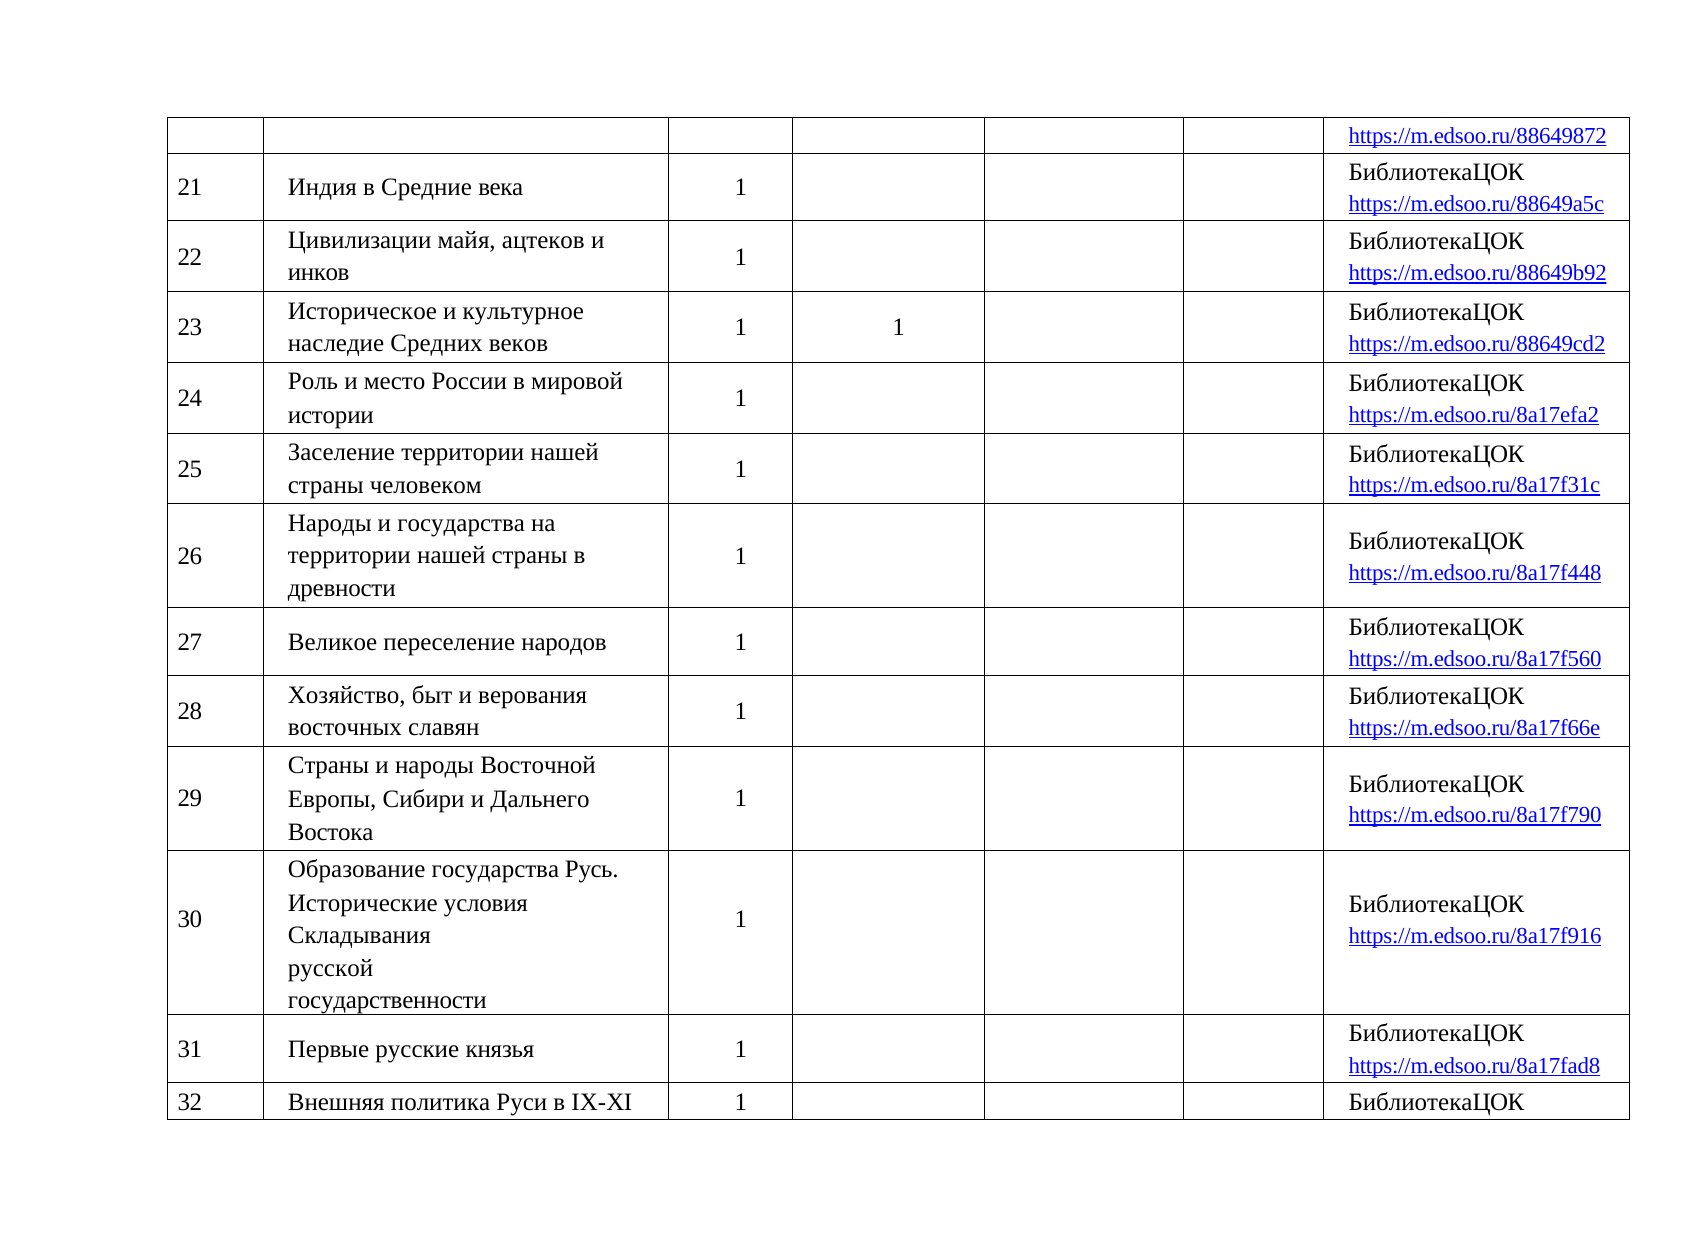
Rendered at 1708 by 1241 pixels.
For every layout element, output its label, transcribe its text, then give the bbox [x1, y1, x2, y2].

table_cell 1 [669, 221, 792, 291]
table_cell [793, 1083, 984, 1119]
table_cell БиблиотекаЦОК https://m.edsoo.ru/8a17efa2 [1324, 363, 1629, 433]
table_cell [793, 851, 984, 1014]
table_cell [985, 363, 1183, 433]
table_header https://m.edsoo.ru/88649872 [1324, 118, 1629, 152]
table_cell [985, 154, 1183, 220]
table_cell 1 [669, 851, 792, 1014]
table_cell [985, 504, 1183, 607]
table_cell [793, 747, 984, 850]
table_cell 29 [168, 747, 263, 850]
table_cell 1 [669, 608, 792, 675]
table_cell [985, 221, 1183, 291]
table_cell [793, 221, 984, 291]
table_cell [1184, 363, 1323, 433]
table_cell БиблиотекаЦОК https://m.edsoo.ru/8a17f560 [1324, 608, 1629, 675]
table_header [669, 118, 792, 152]
table_cell БиблиотекаЦОК https://m.edsoo.ru/8a17f31c [1324, 434, 1629, 503]
table_cell БиблиотекаЦОК https://m.edsoo.ru/8a17f448 [1324, 504, 1629, 607]
table_cell Хозяйство, быт и верования восточных славян [264, 676, 668, 746]
table_cell 1 [669, 363, 792, 433]
table_cell [793, 363, 984, 433]
table_cell Народы и государства на территории нашей страны в древности [264, 504, 668, 607]
table_cell 1 [669, 1015, 792, 1082]
table_header [793, 118, 984, 152]
table_cell [985, 747, 1183, 850]
table_cell 1 [669, 1083, 792, 1119]
table_cell Индия в Средние века [264, 154, 668, 220]
table_cell БиблиотекаЦОК https://m.edsoo.ru/8a17f790 [1324, 747, 1629, 850]
table_cell 23 [168, 292, 263, 362]
table_cell [1184, 434, 1323, 503]
table_cell БиблиотекаЦОК https://m.edsoo.ru/8a17fad8 [1324, 1015, 1629, 1082]
table_cell [793, 1015, 984, 1082]
table_cell [985, 676, 1183, 746]
table_cell 31 [168, 1015, 263, 1082]
table_cell 30 [168, 851, 263, 1014]
table_cell [793, 676, 984, 746]
table_cell 26 [168, 504, 263, 607]
table_cell 1 [669, 154, 792, 220]
table_cell 1 [669, 504, 792, 607]
table_header [985, 118, 1183, 152]
table_cell [1184, 676, 1323, 746]
table_cell 24 [168, 363, 263, 433]
table_cell 1 [669, 747, 792, 850]
table_cell [793, 154, 984, 220]
table_cell [985, 608, 1183, 675]
table_cell [1184, 608, 1323, 675]
table_cell 27 [168, 608, 263, 675]
table_cell [1184, 851, 1323, 1014]
table_cell 32 [168, 1083, 263, 1119]
table_cell [793, 434, 984, 503]
table_cell [985, 851, 1183, 1014]
table_cell Великое переселение народов [264, 608, 668, 675]
table_cell 1 [793, 292, 984, 362]
table_cell [985, 1083, 1183, 1119]
table_cell 28 [168, 676, 263, 746]
table_cell БиблиотекаЦОК https://m.edsoo.ru/88649a5c [1324, 154, 1629, 220]
table_cell [1184, 221, 1323, 291]
table_cell Цивилизации майя, ацтеков и инков [264, 221, 668, 291]
table_cell 22 [168, 221, 263, 291]
table_cell Роль и место России в мировой истории [264, 363, 668, 433]
table_cell БиблиотекаЦОК https://m.edsoo.ru/88649b92 [1324, 221, 1629, 291]
table_cell [793, 608, 984, 675]
table_cell Страны и народы Восточной Европы, Сибири и Дальнего Востока [264, 747, 668, 850]
table_cell 21 [168, 154, 263, 220]
table_cell [793, 504, 984, 607]
table_cell [1184, 747, 1323, 850]
table_cell [985, 292, 1183, 362]
table_cell 1 [669, 676, 792, 746]
table_cell Образование государства Русь. Исторические условия Складывания русской государственности [264, 851, 668, 1014]
table_header [168, 118, 263, 152]
table_cell БиблиотекаЦОК https://m.edsoo.ru/88649cd2 [1324, 292, 1629, 362]
table_cell [1184, 154, 1323, 220]
table_cell 1 [669, 292, 792, 362]
table_cell [985, 1015, 1183, 1082]
table_cell Историческое и культурное наследие Средних веков [264, 292, 668, 362]
table_header [1184, 118, 1323, 152]
table_header [264, 118, 668, 152]
table_cell [1184, 1015, 1323, 1082]
table_cell БиблиотекаЦОК [1324, 1083, 1629, 1119]
table_cell [985, 434, 1183, 503]
table_cell Внешняя политика Руси в IX-XI [264, 1083, 668, 1119]
table_cell 1 [669, 434, 792, 503]
table_cell [1184, 292, 1323, 362]
table_cell [1184, 1083, 1323, 1119]
table_cell Первые русские князья [264, 1015, 668, 1082]
table_cell БиблиотекаЦОК https://m.edsoo.ru/8a17f66e [1324, 676, 1629, 746]
table_cell [1184, 504, 1323, 607]
table_cell БиблиотекаЦОК https://m.edsoo.ru/8a17f916 [1324, 851, 1629, 1014]
table_cell Заселение территории нашей страны человеком [264, 434, 668, 503]
table_cell 25 [168, 434, 263, 503]
